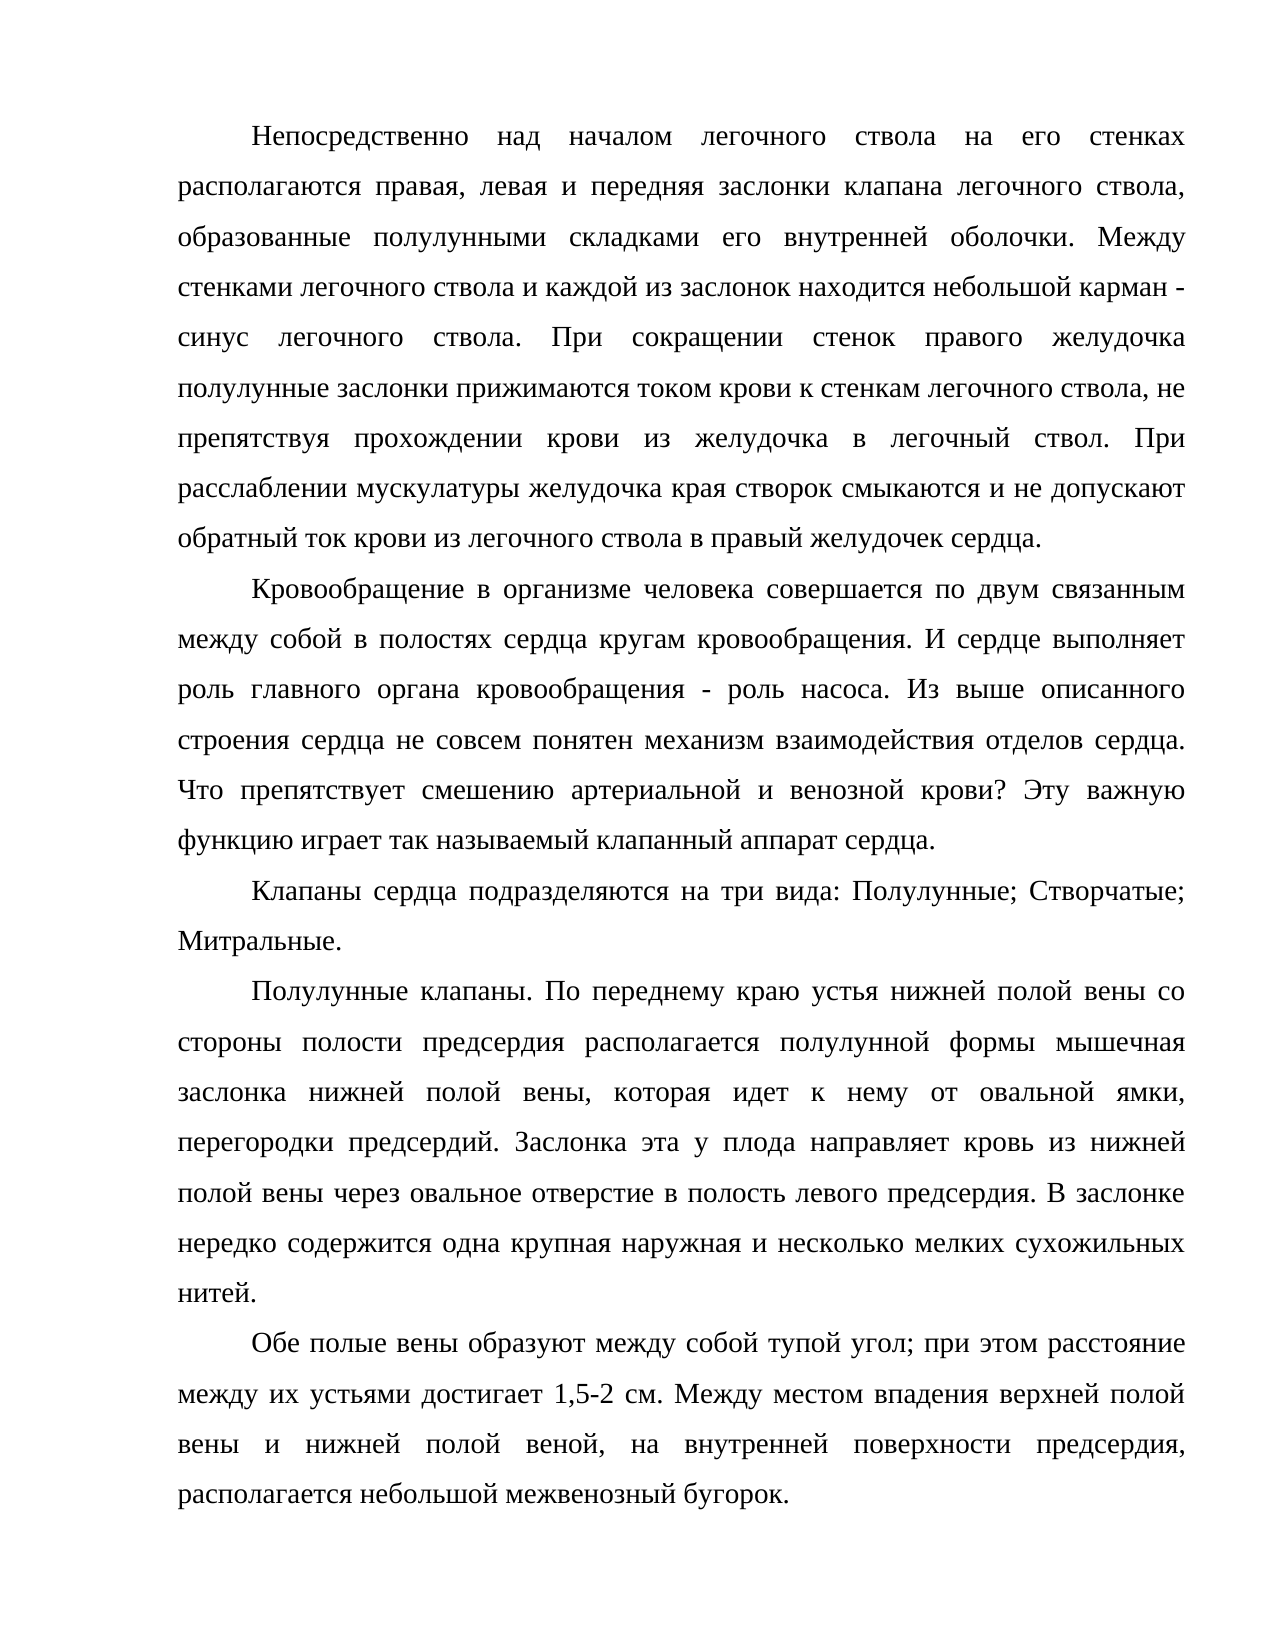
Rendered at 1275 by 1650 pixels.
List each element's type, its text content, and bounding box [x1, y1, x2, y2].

text Непосредственно над началом легочного ствола на его стенках располагаются правая, левая и передняя заслонки клапана легочного ствола, образованные полулунными складками его внутренней оболочки. Между стенками легочного ствола и каждой из заслонок находится небольшой карман - синус легочного ствола. При сокращении стенок правого желудочка полулунные заслонки прижимаются током крови к стенкам легочного ствола, не препятствуя прохождении крови из желудочка в легочный ствол. При расслаблении мускулатуры желудочка края створок смыкаются и не допускают обратный ток крови из легочного ствола в правый желудочек сердца. [177, 118, 1186, 554]
text Кровообращение в организме человека совершается по двум связанным между собой в полостях сердца кругам кровообращения. И сердце выполняет роль главного органа кровообращения - роль насоса. Из выше описанного строения сердца не совсем понятен механизм взаимодействия отделов сердца. Что препятствует смешению артериальной и венозной крови? Эту важную функцию играет так называемый клапанный аппарат сердца. [177, 571, 1186, 856]
text Обе полые вены образуют между собой тупой угол; при этом расстояние между их устьями достигает 1,5-2 см. Между местом впадения верхней полой вены и нижней полой веной, на внутренней поверхности предсердия, располагается небольшой межвенозный бугорок. [177, 1326, 1186, 1510]
text Клапаны сердца подразделяются на три вида: Полулунные; Створчатые; Митральные. [177, 873, 1186, 957]
text Полулунные клапаны. По переднему краю устья нижней полой вены со стороны полости предсердия располагается полулунной формы мышечная заслонка нижней полой вены, которая идет к нему от овальной ямки, перегородки предсердий. Заслонка эта у плода направляет кровь из нижней полой вены через овальное отверстие в полость левого предсердия. В заслонке нередко содержится одна крупная наружная и несколько мелких сухожильных нитей. [177, 973, 1186, 1309]
